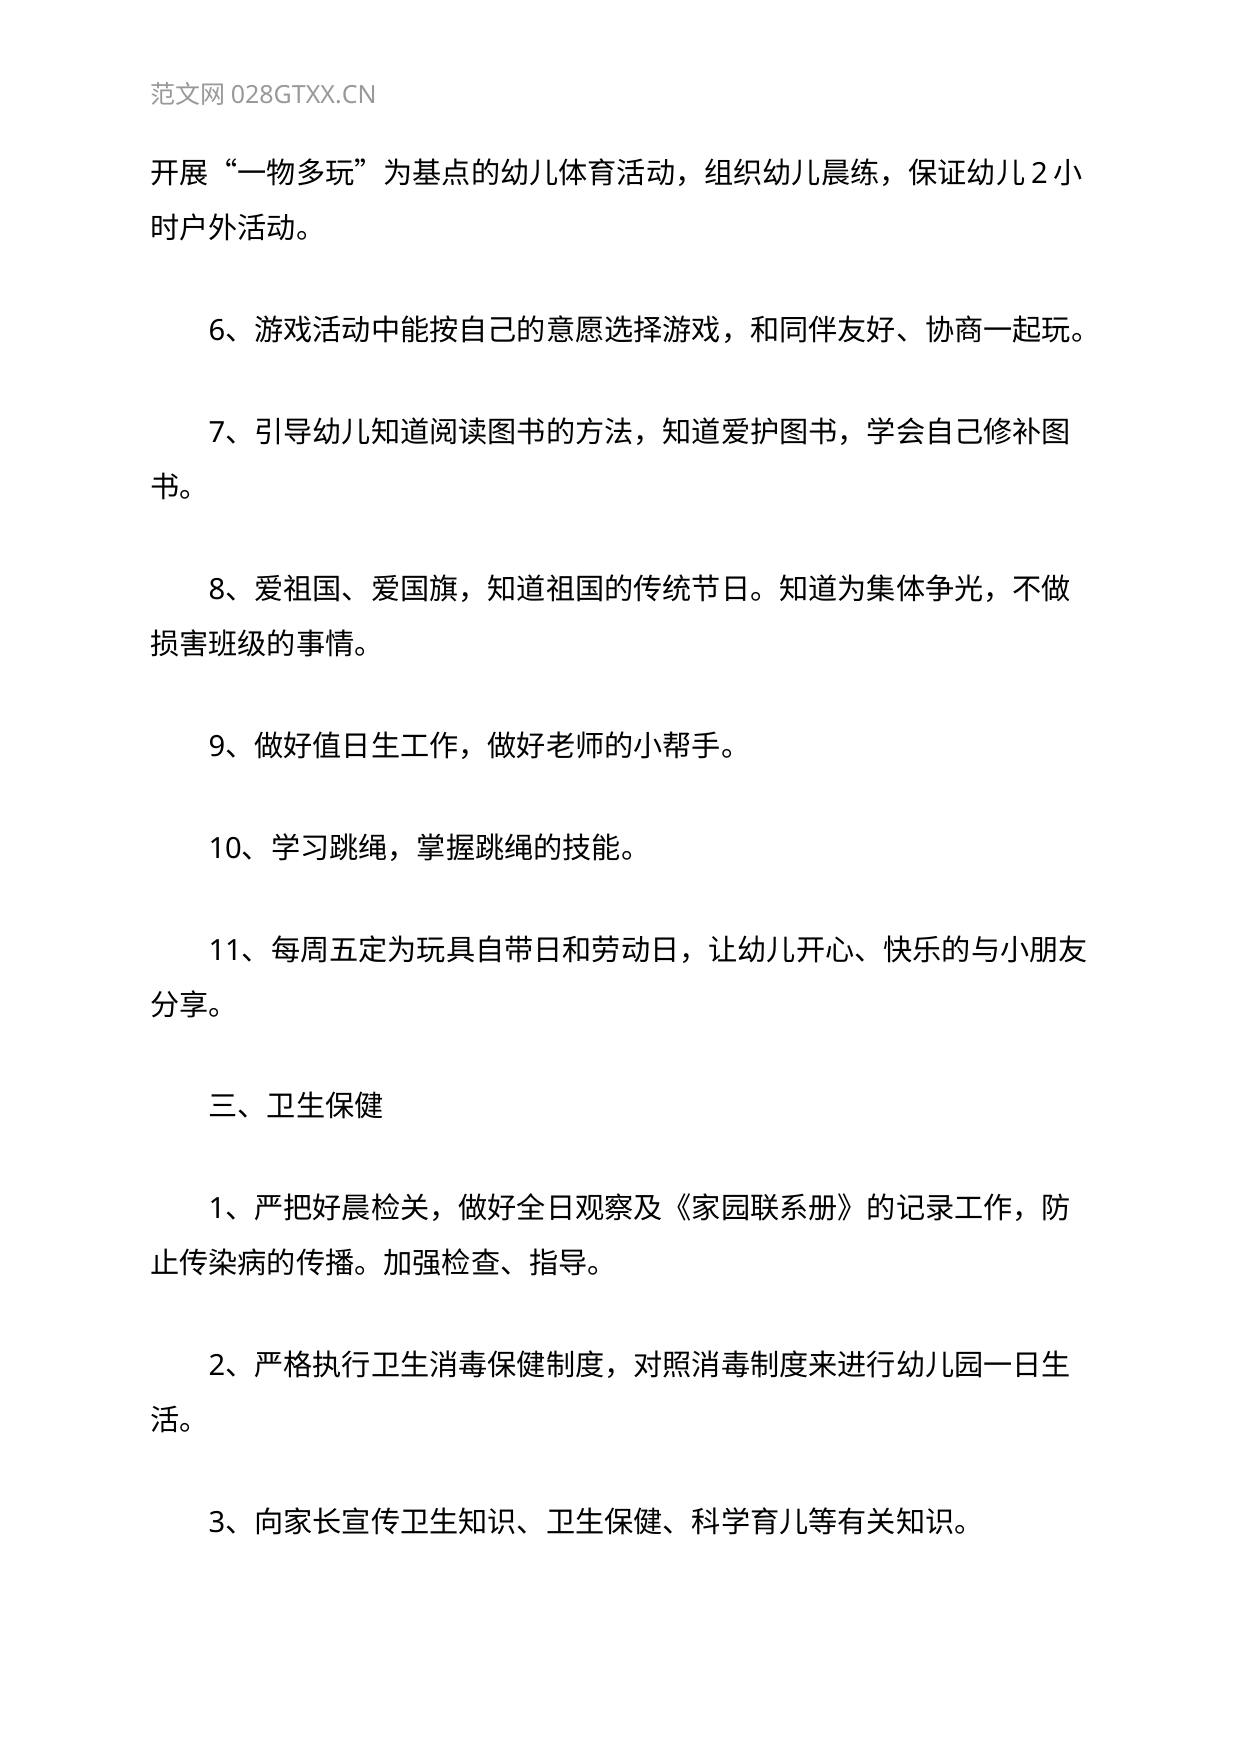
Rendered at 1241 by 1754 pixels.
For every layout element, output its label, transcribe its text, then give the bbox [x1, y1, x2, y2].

text 6、游戏活动中能按自己的意愿选择游戏，和同伴友好、协商一起玩。 [150, 307, 1090, 349]
text 9、做好值日生工作，做好老师的小帮手。 [150, 722, 1090, 765]
text 8、爱祖国、爱国旗，知道祖国的传统节日。知道为集体争光，不做损害班级的事情。 [150, 566, 1090, 663]
text 三、卫生保健 [150, 1083, 1090, 1125]
text 3、向家长宣传卫生知识、卫生保健、科学育儿等有关知识。 [150, 1498, 1090, 1541]
text 11、每周五定为玩具自带日和劳动日，让幼儿开心、快乐的与小朋友分享。 [150, 926, 1090, 1023]
text 7、引导幼儿知道阅读图书的方法，知道爱护图书，学会自己修补图书。 [150, 409, 1090, 506]
text 1、严把好晨检关，做好全日观察及《家园联系册》的记录工作，防止传染病的传播。加强检查、指导。 [150, 1185, 1090, 1282]
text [150, 150, 1090, 247]
text 10、学习跳绳，掌握跳绳的技能。 [150, 824, 1090, 867]
text 2、严格执行卫生消毒保健制度，对照消毒制度来进行幼儿园一日生活。 [150, 1342, 1090, 1439]
